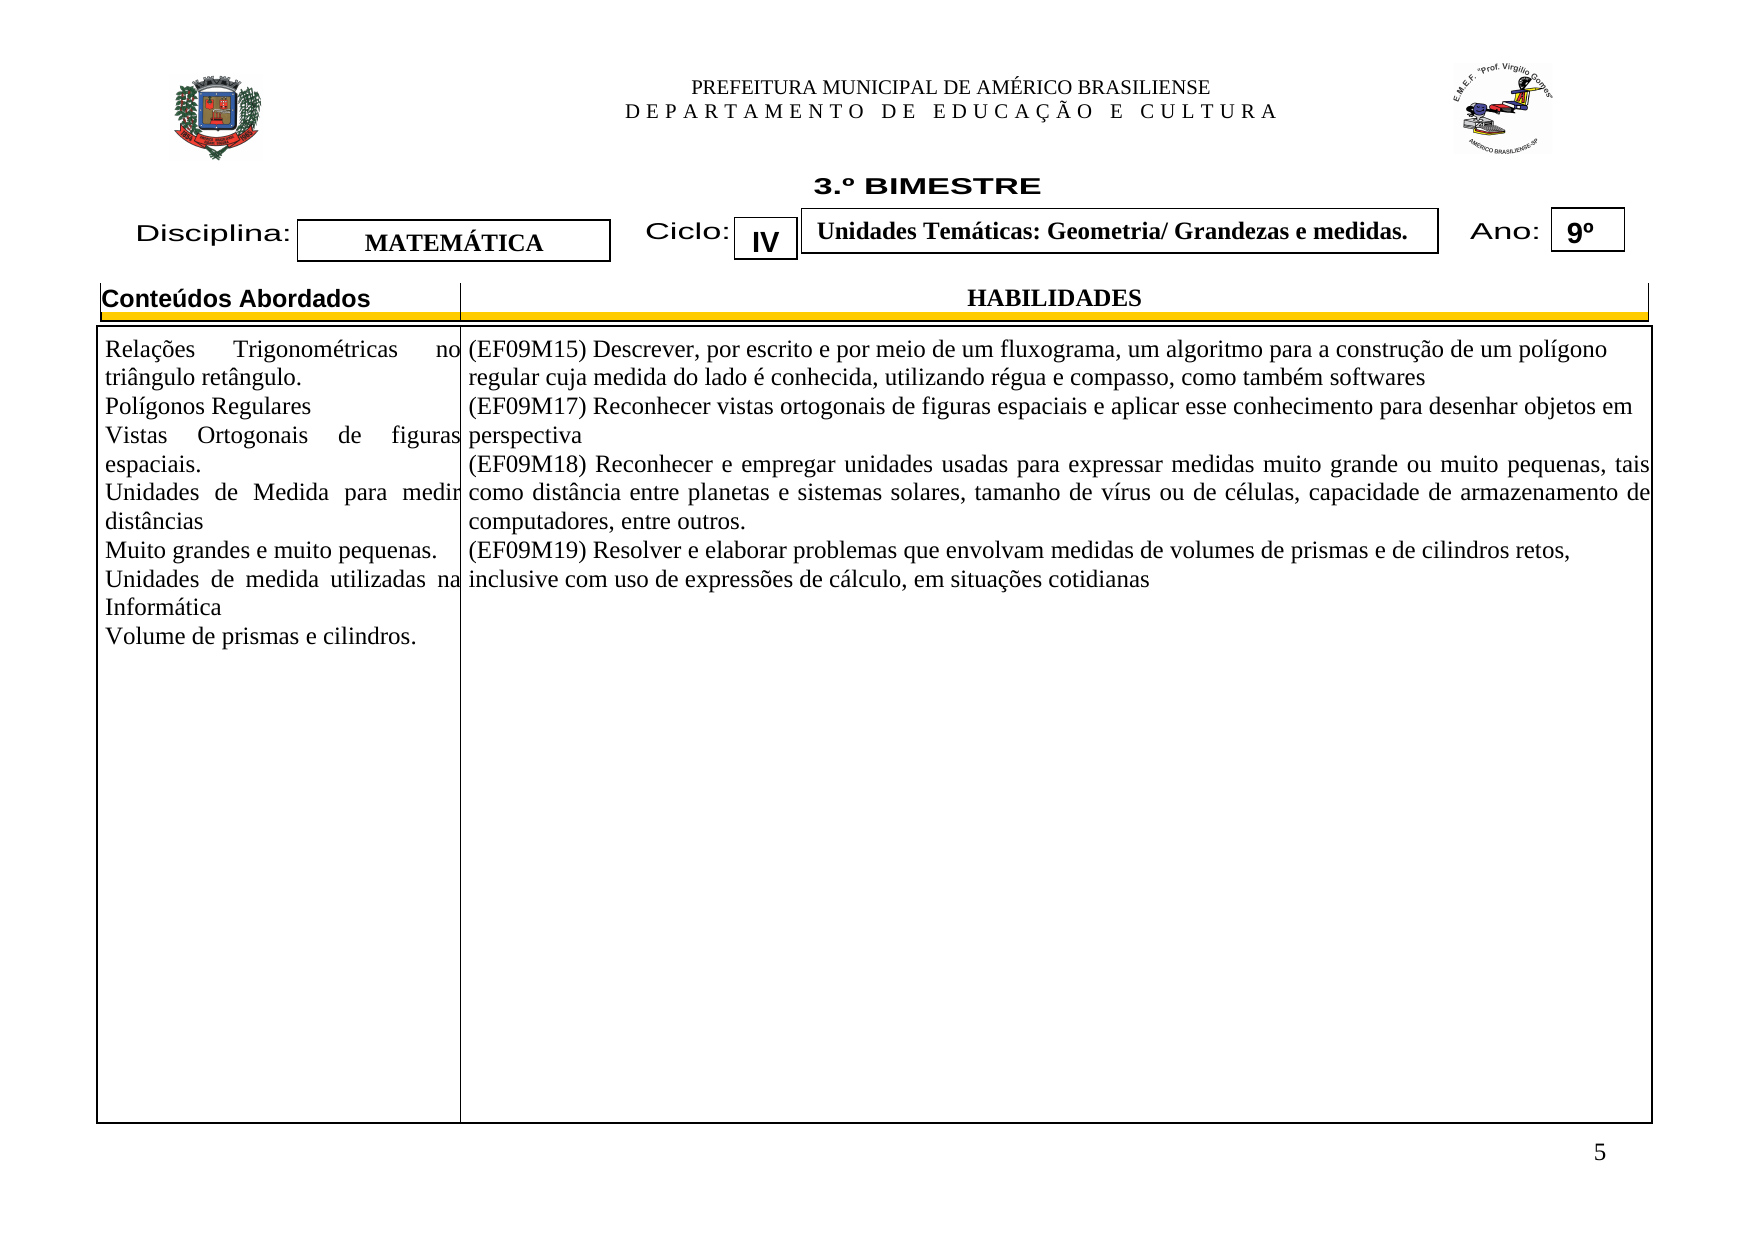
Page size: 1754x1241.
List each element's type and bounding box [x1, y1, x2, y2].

picture [1453, 63, 1553, 154]
picture [169, 74, 263, 161]
